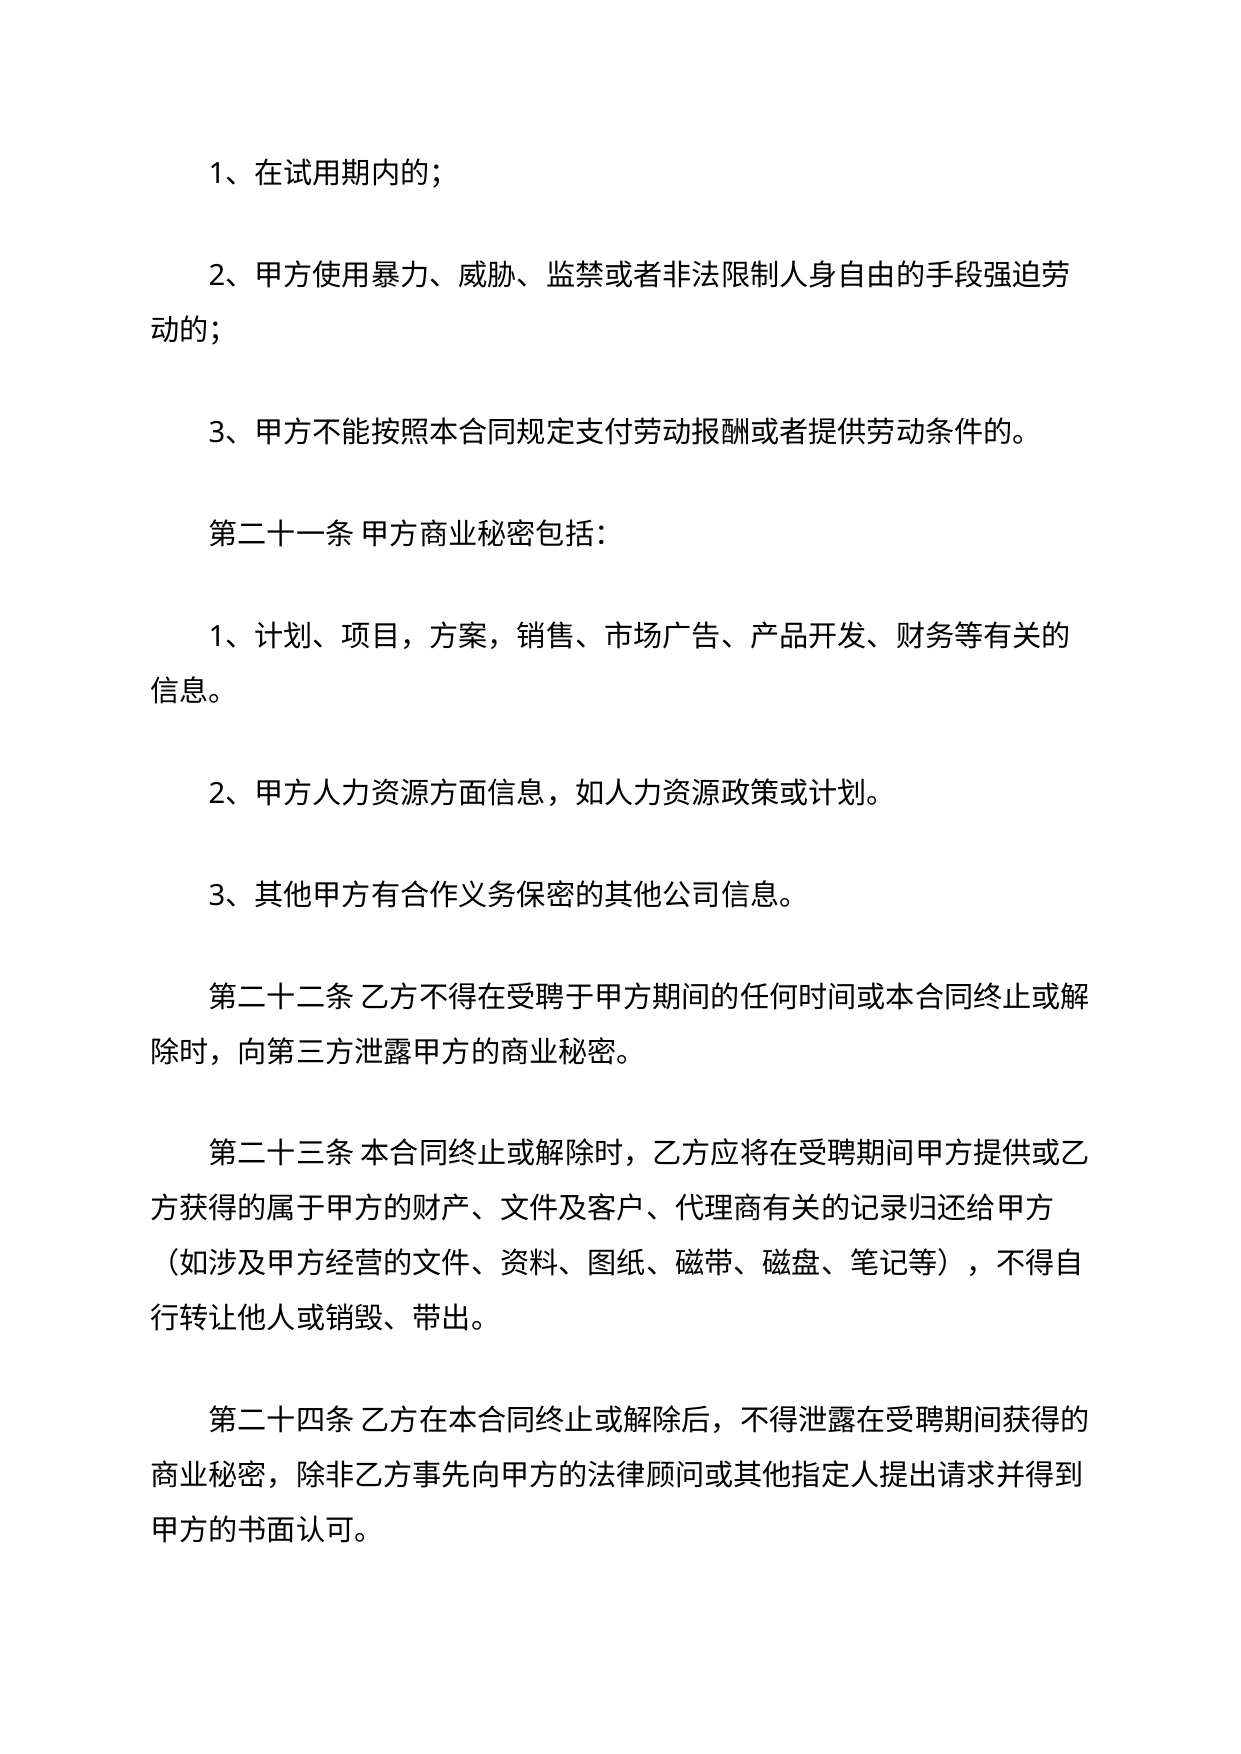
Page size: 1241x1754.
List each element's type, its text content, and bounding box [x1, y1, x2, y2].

text 3、其他甲方有合作义务保密的其他公司信息。 [150, 871, 1090, 914]
text 第二十三条 本合同终止或解除时，乙方应将在受聘期间甲方提供或乙方获得的属于甲方的财产、文件及客户、代理商有关的记录归还给甲方（如涉及甲方经营的文件、资料、图纸、磁带、磁盘、笔记等），不得自行转让他人或销毁、带出。 [150, 1130, 1090, 1337]
text 1、在试用期内的； [150, 150, 1090, 192]
text 2、甲方人力资源方面信息，如人力资源政策或计划。 [150, 769, 1090, 812]
text 3、甲方不能按照本合同规定支付劳动报酬或者提供劳动条件的。 [150, 409, 1090, 451]
text 第二十一条 甲方商业秘密包括： [150, 511, 1090, 553]
text 第二十四条 乙方在本合同终止或解除后，不得泄露在受聘期间获得的商业秘密，除非乙方事先向甲方的法律顾问或其他指定人提出请求并得到甲方的书面认可。 [150, 1396, 1090, 1548]
text 1、计划、项目，方案，销售、市场广告、产品开发、财务等有关的信息。 [150, 612, 1090, 710]
text 2、甲方使用暴力、威胁、监禁或者非法限制人身自由的手段强迫劳动的； [150, 252, 1090, 349]
text 第二十二条 乙方不得在受聘于甲方期间的任何时间或本合同终止或解除时，向第三方泄露甲方的商业秘密。 [150, 973, 1090, 1070]
